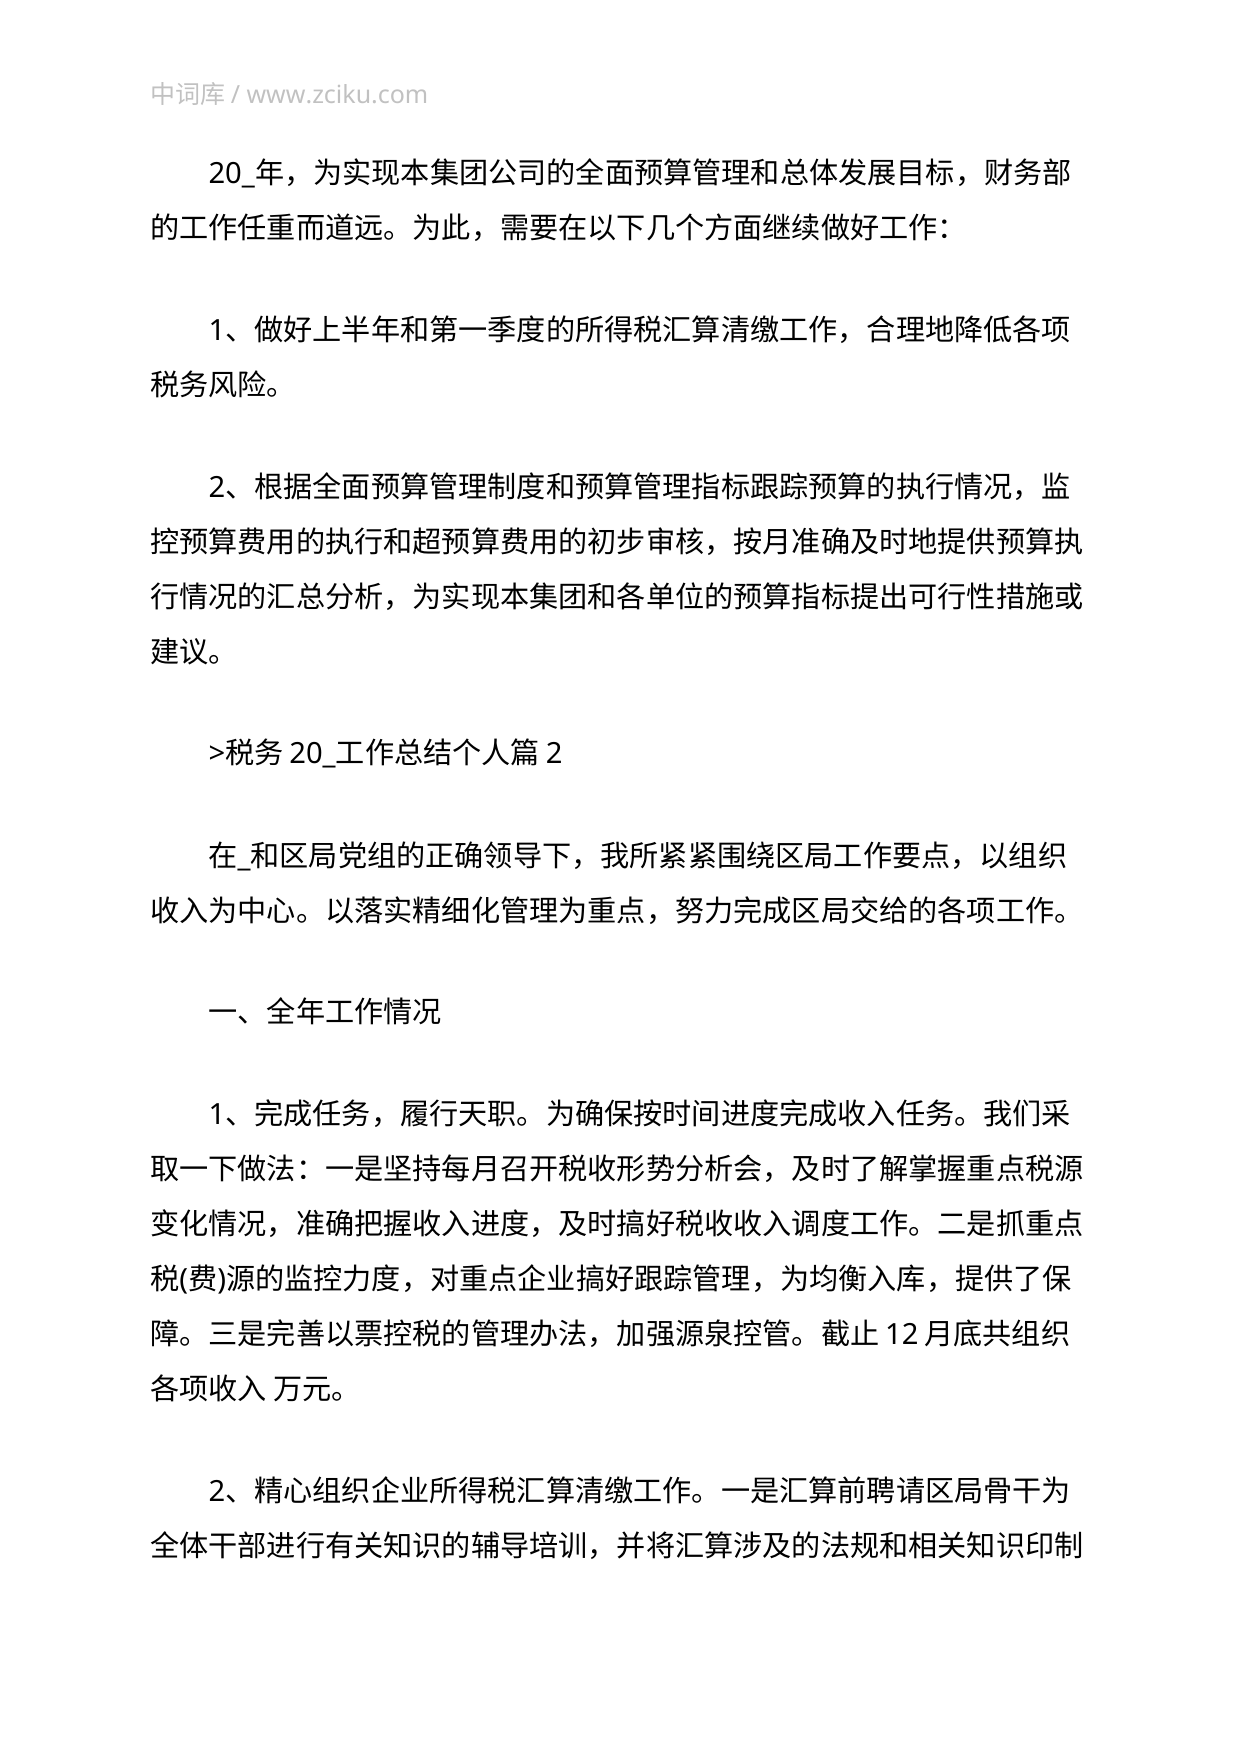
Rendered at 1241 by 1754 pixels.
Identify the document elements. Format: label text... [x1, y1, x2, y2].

text 在_和区局党组的正确领导下，我所紧紧围绕区局工作要点，以组织收入为中心。以落实精细化管理为重点，努力完成区局交给的各项工作。 [150, 832, 1090, 929]
text 2、根据全面预算管理制度和预算管理指标跟踪预算的执行情况，监控预算费用的执行和超预算费用的初步审核，按月准确及时地提供预算执行情况的汇总分析，为实现本集团和各单位的预算指标提出可行性措施或建议。 [150, 463, 1090, 671]
text 1、完成任务，履行天职。为确保按时间进度完成收入任务。我们采取一下做法：一是坚持每月召开税收形势分析会，及时了解掌握重点税源变化情况，准确把握收入进度，及时搞好税收收入调度工作。二是抓重点税(费)源的监控力度，对重点企业搞好跟踪管理，为均衡入库，提供了保障。三是完善以票控税的管理办法，加强源泉控管。截止12月底共组织各项收入 万元。 [150, 1091, 1090, 1408]
text >税务20_工作总结个人篇2 [150, 730, 1090, 772]
text 1、做好上半年和第一季度的所得税汇算清缴工作，合理地降低各项税务风险。 [150, 307, 1090, 404]
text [150, 1467, 1090, 1564]
text 20_年，为实现本集团公司的全面预算管理和总体发展目标，财务部的工作任重而道远。为此，需要在以下几个方面继续做好工作： [150, 150, 1090, 247]
text 一、全年工作情况 [150, 989, 1090, 1031]
